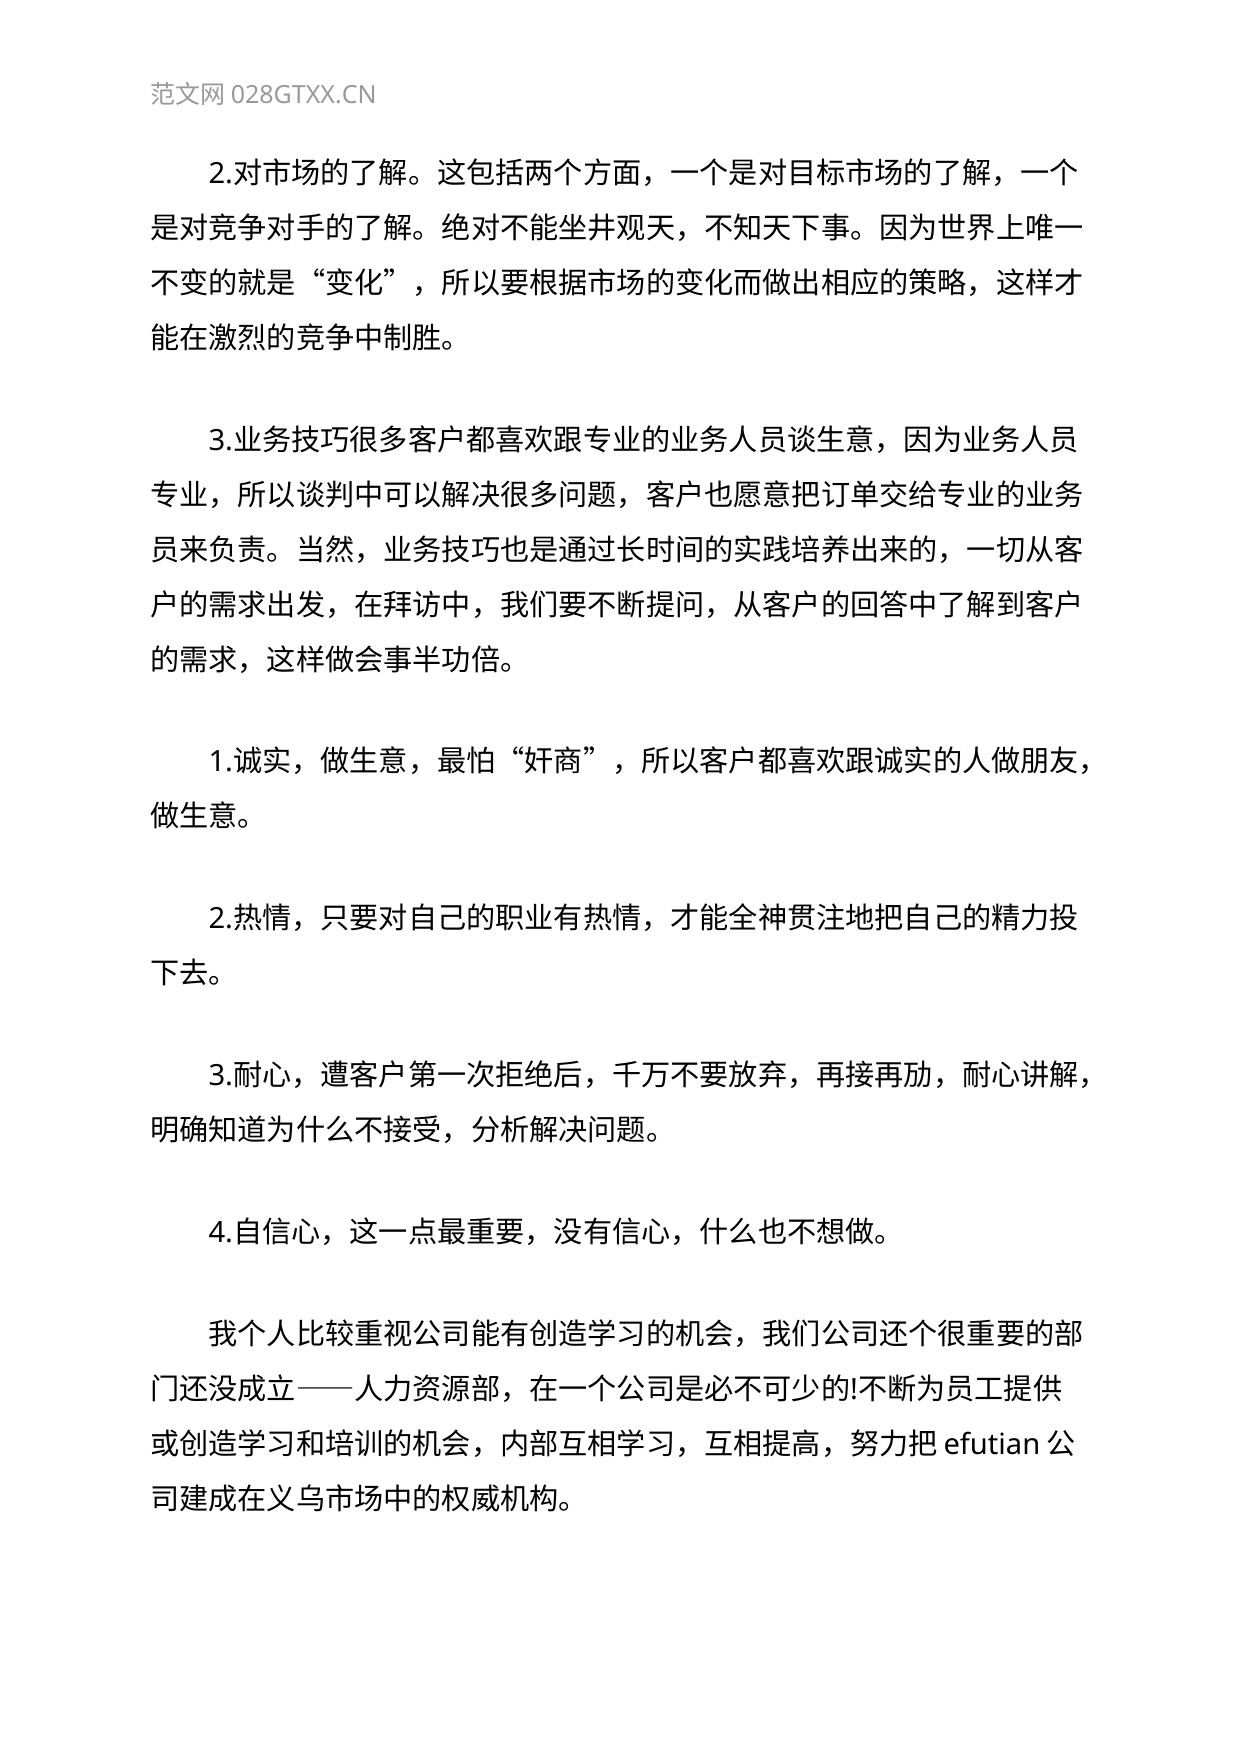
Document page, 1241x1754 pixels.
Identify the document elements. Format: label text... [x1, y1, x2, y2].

text 3.业务技巧很多客户都喜欢跟专业的业务人员谈生意，因为业务人员专业，所以谈判中可以解决很多问题，客户也愿意把订单交给专业的业务员来负责。当然，业务技巧也是通过长时间的实践培养出来的，一切从客户的需求出发，在拜访中，我们要不断提问，从客户的回答中了解到客户的需求，这样做会事半功倍。 [150, 417, 1090, 678]
text 2.对市场的了解。这包括两个方面，一个是对目标市场的了解，一个是对竞争对手的了解。绝对不能坐井观天，不知天下事。因为世界上唯一不变的就是“变化”，所以要根据市场的变化而做出相应的策略，这样才能在激烈的竞争中制胜。 [150, 150, 1090, 357]
text 我个人比较重视公司能有创造学习的机会，我们公司还个很重要的部门还没成立——人力资源部，在一个公司是必不可少的!不断为员工提供或创造学习和培训的机会，内部互相学习，互相提高，努力把efutian公司建成在义乌市场中的权威机构。 [150, 1310, 1090, 1517]
text 2.热情，只要对自己的职业有热情，才能全神贯注地把自己的精力投下去。 [150, 895, 1090, 992]
text 1.诚实，做生意，最怕“奸商”，所以客户都喜欢跟诚实的人做朋友，做生意。 [150, 738, 1090, 835]
text 3.耐心，遭客户第一次拒绝后，千万不要放弃，再接再劢，耐心讲解，明确知道为什么不接受，分析解决问题。 [150, 1052, 1090, 1149]
text 4.自信心，这一点最重要，没有信心，什么也不想做。 [150, 1208, 1090, 1251]
